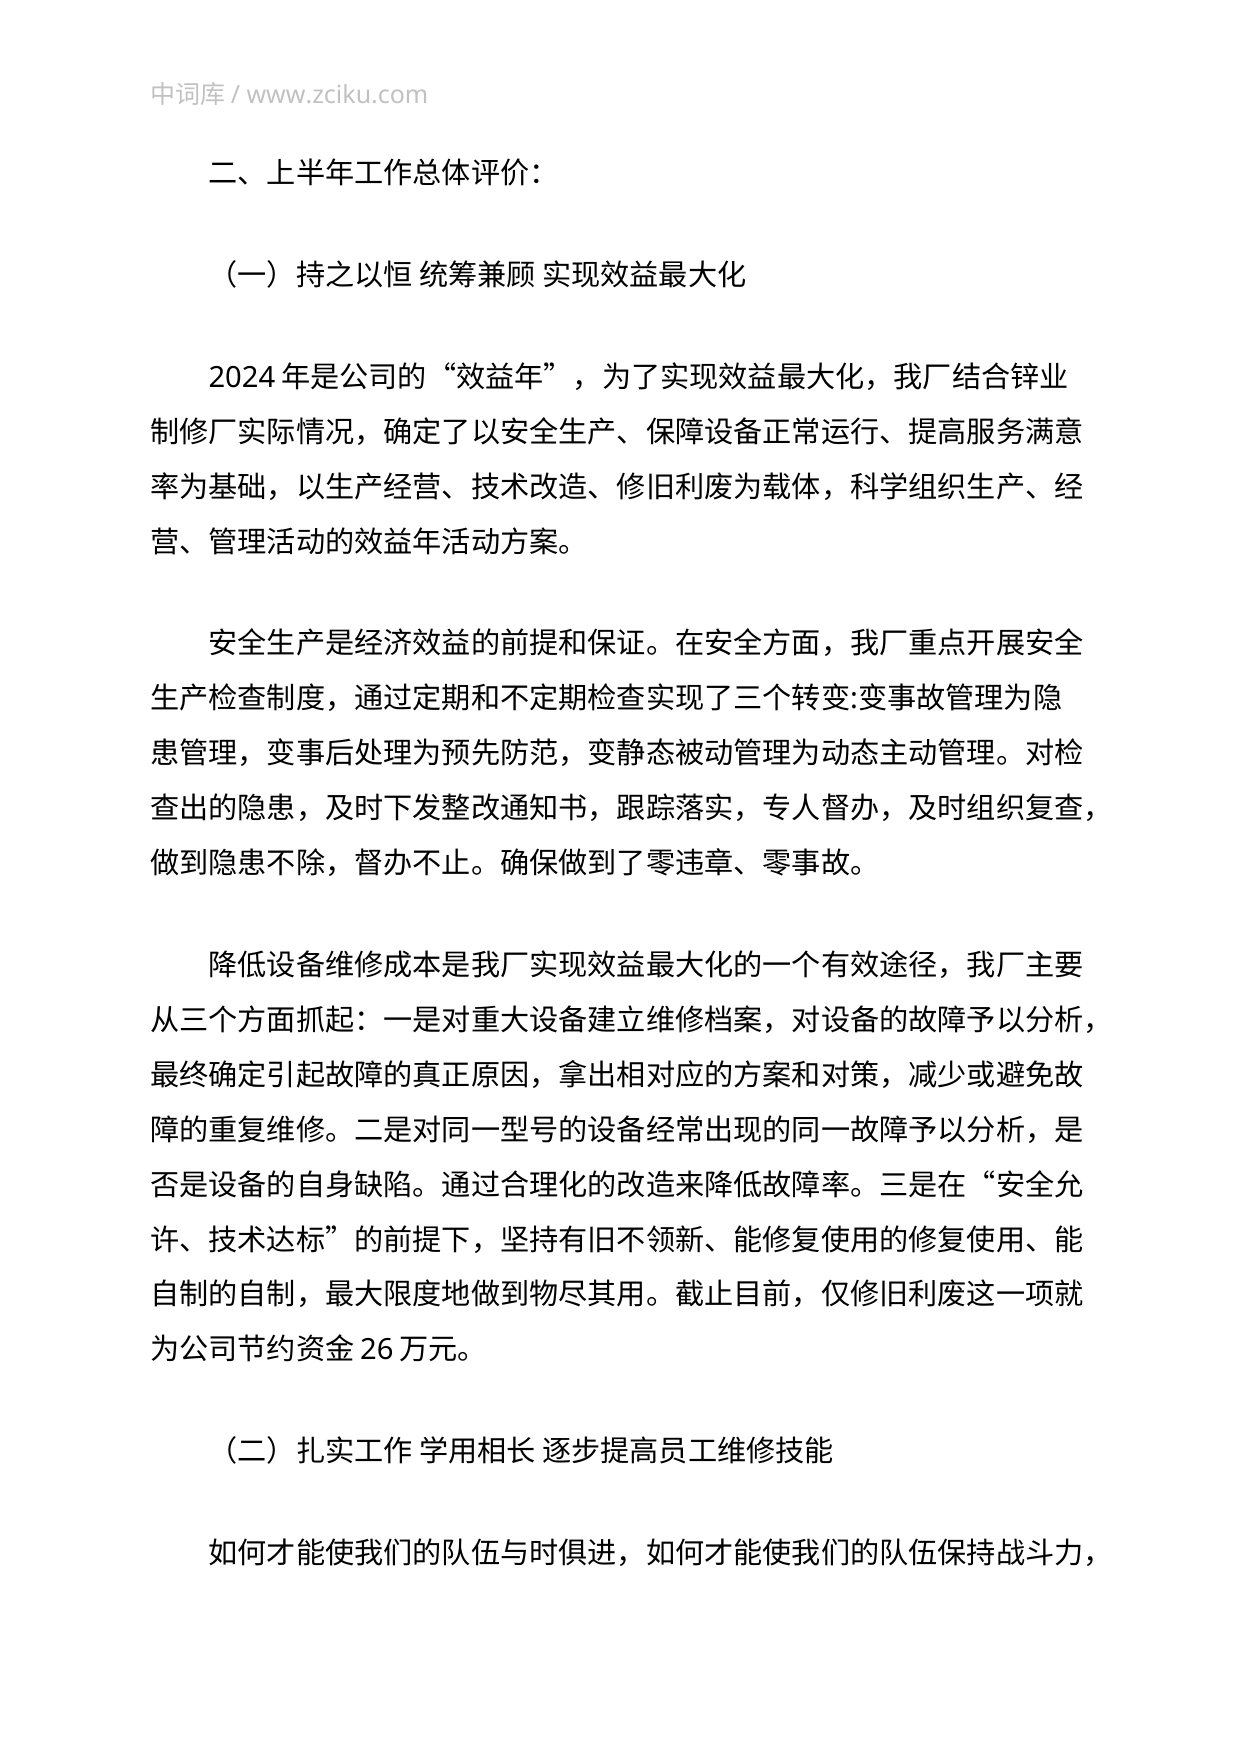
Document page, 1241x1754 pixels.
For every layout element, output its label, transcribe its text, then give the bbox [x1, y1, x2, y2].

text （二）扎实工作 学用相长 逐步提高员工维修技能 [150, 1428, 1090, 1470]
text 2024年是公司的“效益年”，为了实现效益最大化，我厂结合锌业制修厂实际情况，确定了以安全生产、保障设备正常运行、提高服务满意率为基础，以生产经营、技术改造、修旧利废为载体，科学组织生产、经营、管理活动的效益年活动方案。 [150, 353, 1090, 561]
text 二、上半年工作总体评价： [150, 150, 1090, 192]
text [150, 1529, 1090, 1572]
text 降低设备维修成本是我厂实现效益最大化的一个有效途径，我厂主要从三个方面抓起：一是对重大设备建立维修档案，对设备的故障予以分析，最终确定引起故障的真正原因，拿出相对应的方案和对策，减少或避免故障的重复维修。二是对同一型号的设备经常出现的同一故障予以分析，是否是设备的自身缺陷。通过合理化的改造来降低故障率。三是在“安全允许、技术达标”的前提下，坚持有旧不领新、能修复使用的修复使用、能自制的自制，最大限度地做到物尽其用。截止目前，仅修旧利废这一项就为公司节约资金26万元。 [150, 942, 1090, 1368]
text 安全生产是经济效益的前提和保证。在安全方面，我厂重点开展安全生产检查制度，通过定期和不定期检查实现了三个转变:变事故管理为隐患管理，变事后处理为预先防范，变静态被动管理为动态主动管理。对检查出的隐患，及时下发整改通知书，跟踪落实，专人督办，及时组织复查，做到隐患不除，督办不止。确保做到了零违章、零事故。 [150, 620, 1090, 882]
text （一）持之以恒 统筹兼顾 实现效益最大化 [150, 252, 1090, 294]
